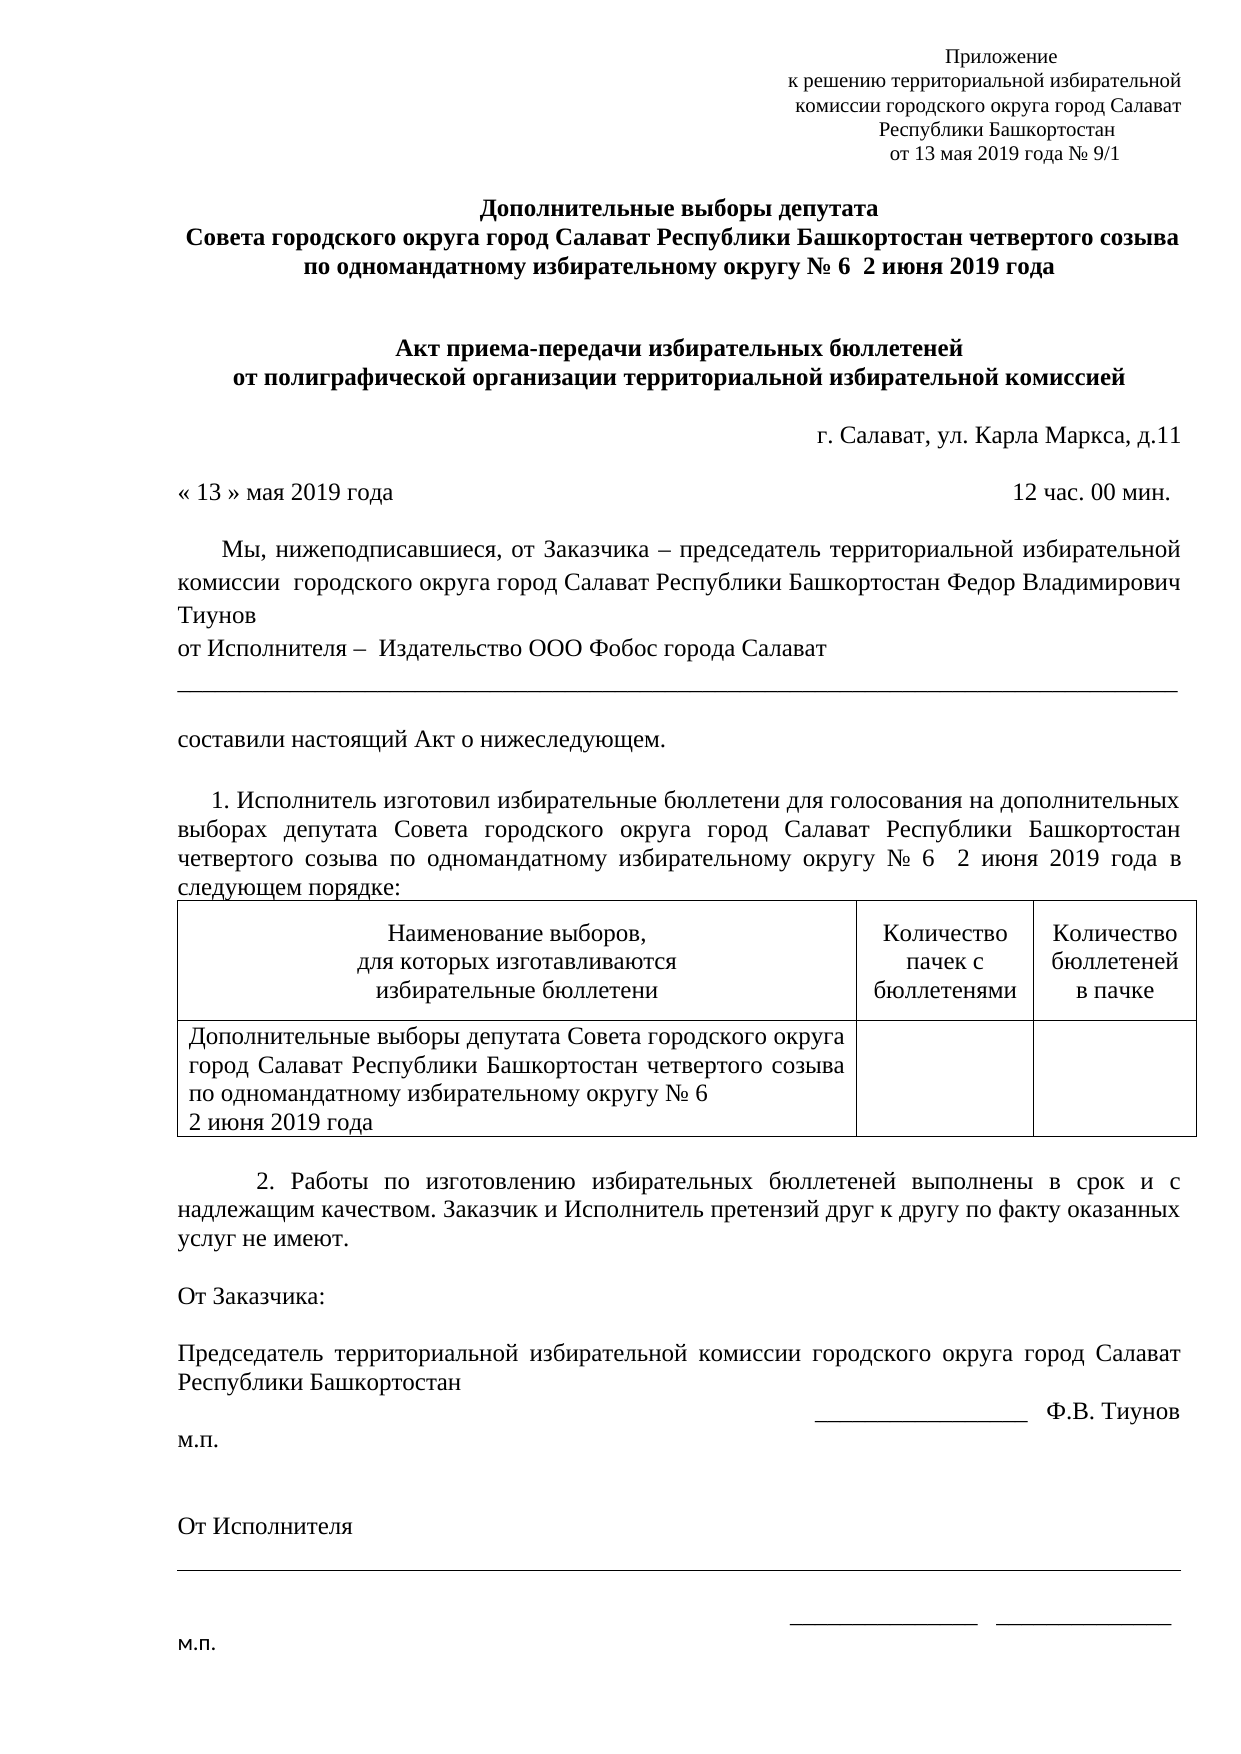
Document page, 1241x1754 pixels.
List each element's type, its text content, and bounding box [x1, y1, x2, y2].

text м.п. [177, 1424, 1181, 1453]
table_cell [1034, 1021, 1196, 1136]
table_header Количество пачек с бюллетенями [857, 901, 1033, 1020]
text « 13 » мая 2019 года 12 час. 00 мин. [177, 477, 1181, 505]
text Дополнительные выборы депутата [177, 193, 1181, 222]
text от полиграфической организации территориальной избирательной комиссией [177, 362, 1181, 391]
text От Исполнителя [177, 1511, 1181, 1539]
table_cell [857, 1021, 1033, 1136]
text Республики Башкортостан [177, 117, 1181, 141]
text От Заказчика: [177, 1281, 1181, 1309]
text к решению территориальной избирательной [177, 68, 1181, 92]
table_cell Дополнительные выборы депутата Совета городского округа город Салават Республики Башкортостан четвертого созыва по одномандатному избирательному округу № 6 2 июня 2019 года [178, 1021, 856, 1136]
text _________________ Ф.В. Тиунов [177, 1396, 1181, 1424]
table_header Количество бюллетеней в пачке [1034, 901, 1196, 1020]
text Мы, нижеподписавшиеся, от Заказчика – председатель территориальной избирательной комиссии городского округа город Салават Республики Башкортостан Федор Владимирович Тиунов [177, 534, 1181, 629]
text ________________________________________________________________________________ [177, 666, 1181, 695]
text 2. Работы по изготовлению избирательных бюллетеней выполнены в срок и с надлежащим качеством. Заказчик и Исполнитель претензий друг к другу по факту оказанных услуг не имеют. [177, 1166, 1181, 1252]
text м.п. [177, 1628, 1181, 1656]
table_header Наименование выборов, для которых изготавливаются избирательные бюллетени [178, 901, 856, 1020]
text Приложение [646, 44, 1181, 68]
text _______________ ______________ [177, 1599, 1181, 1628]
text г. Салават, ул. Карла Маркса, д.11 [177, 420, 1181, 448]
text Председатель территориальной избирательной комиссии городского округа город Салават Республики Башкортостан [177, 1338, 1181, 1396]
text Совета городского округа город Салават Республики Башкортостан четвертого созыва по одномандатному избирательному округу № 6 2 июня 2019 года [177, 222, 1181, 280]
text комиссии городского округа город Салават [177, 92, 1181, 117]
text 1. Исполнитель изготовил избирательные бюллетени для голосования на дополнительных выборах депутата Совета городского округа город Салават Республики Башкортостан четвертого созыва по одномандатному избирательному округу № 6 2 июня 2019 года в следующем порядке: [177, 785, 1181, 900]
text от 13 мая 2019 года № 9/1 [646, 141, 1181, 165]
text составили настоящий Акт о нижеследующем. [177, 724, 1181, 752]
text от Исполнителя – Издательство ООО Фобос города Салават [177, 633, 1181, 662]
text Акт приема-передачи избирательных бюллетеней [177, 333, 1181, 362]
